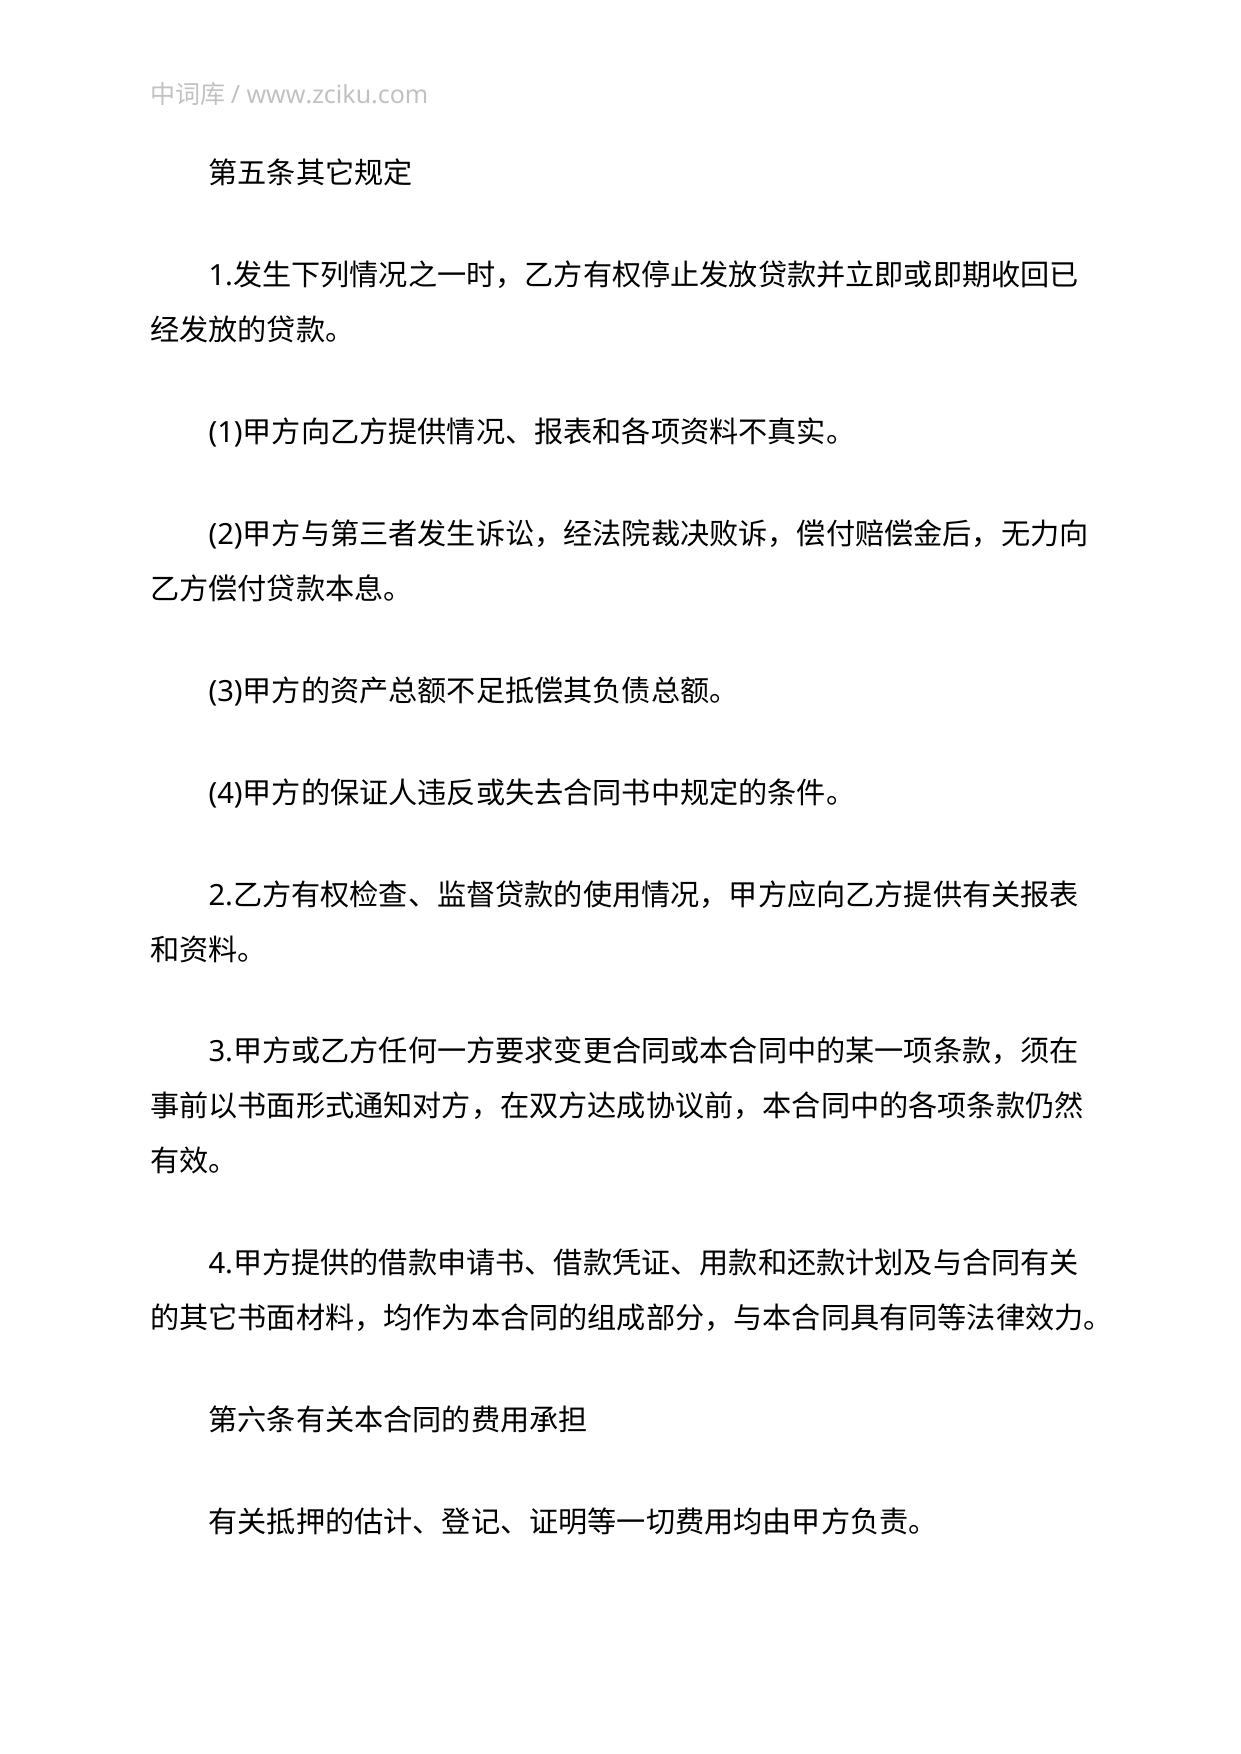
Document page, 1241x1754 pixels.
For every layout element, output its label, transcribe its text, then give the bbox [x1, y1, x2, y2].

text (1)甲方向乙方提供情况、报表和各项资料不真实。 [150, 408, 1090, 451]
text 3.甲方或乙方任何一方要求变更合同或本合同中的某一项条款，须在事前以书面形式通知对方，在双方达成协议前，本合同中的各项条款仍然有效。 [150, 1028, 1090, 1180]
text 2.乙方有权检查、监督贷款的使用情况，甲方应向乙方提供有关报表和资料。 [150, 871, 1090, 968]
text 1.发生下列情况之一时，乙方有权停止发放贷款并立即或即期收回已经发放的贷款。 [150, 252, 1090, 349]
text (4)甲方的保证人违反或失去合同书中规定的条件。 [150, 769, 1090, 812]
text 第六条有关本合同的费用承担 [150, 1396, 1090, 1439]
text (2)甲方与第三者发生诉讼，经法院裁决败诉，偿付赔偿金后，无力向乙方偿付贷款本息。 [150, 511, 1090, 608]
text 4.甲方提供的借款申请书、借款凭证、用款和还款计划及与合同有关的其它书面材料，均作为本合同的组成部分，与本合同具有同等法律效力。 [150, 1240, 1090, 1337]
text (3)甲方的资产总额不足抵偿其负债总额。 [150, 667, 1090, 710]
text 第五条其它规定 [150, 150, 1090, 192]
text 有关抵押的估计、登记、证明等一切费用均由甲方负责。 [150, 1498, 1090, 1541]
